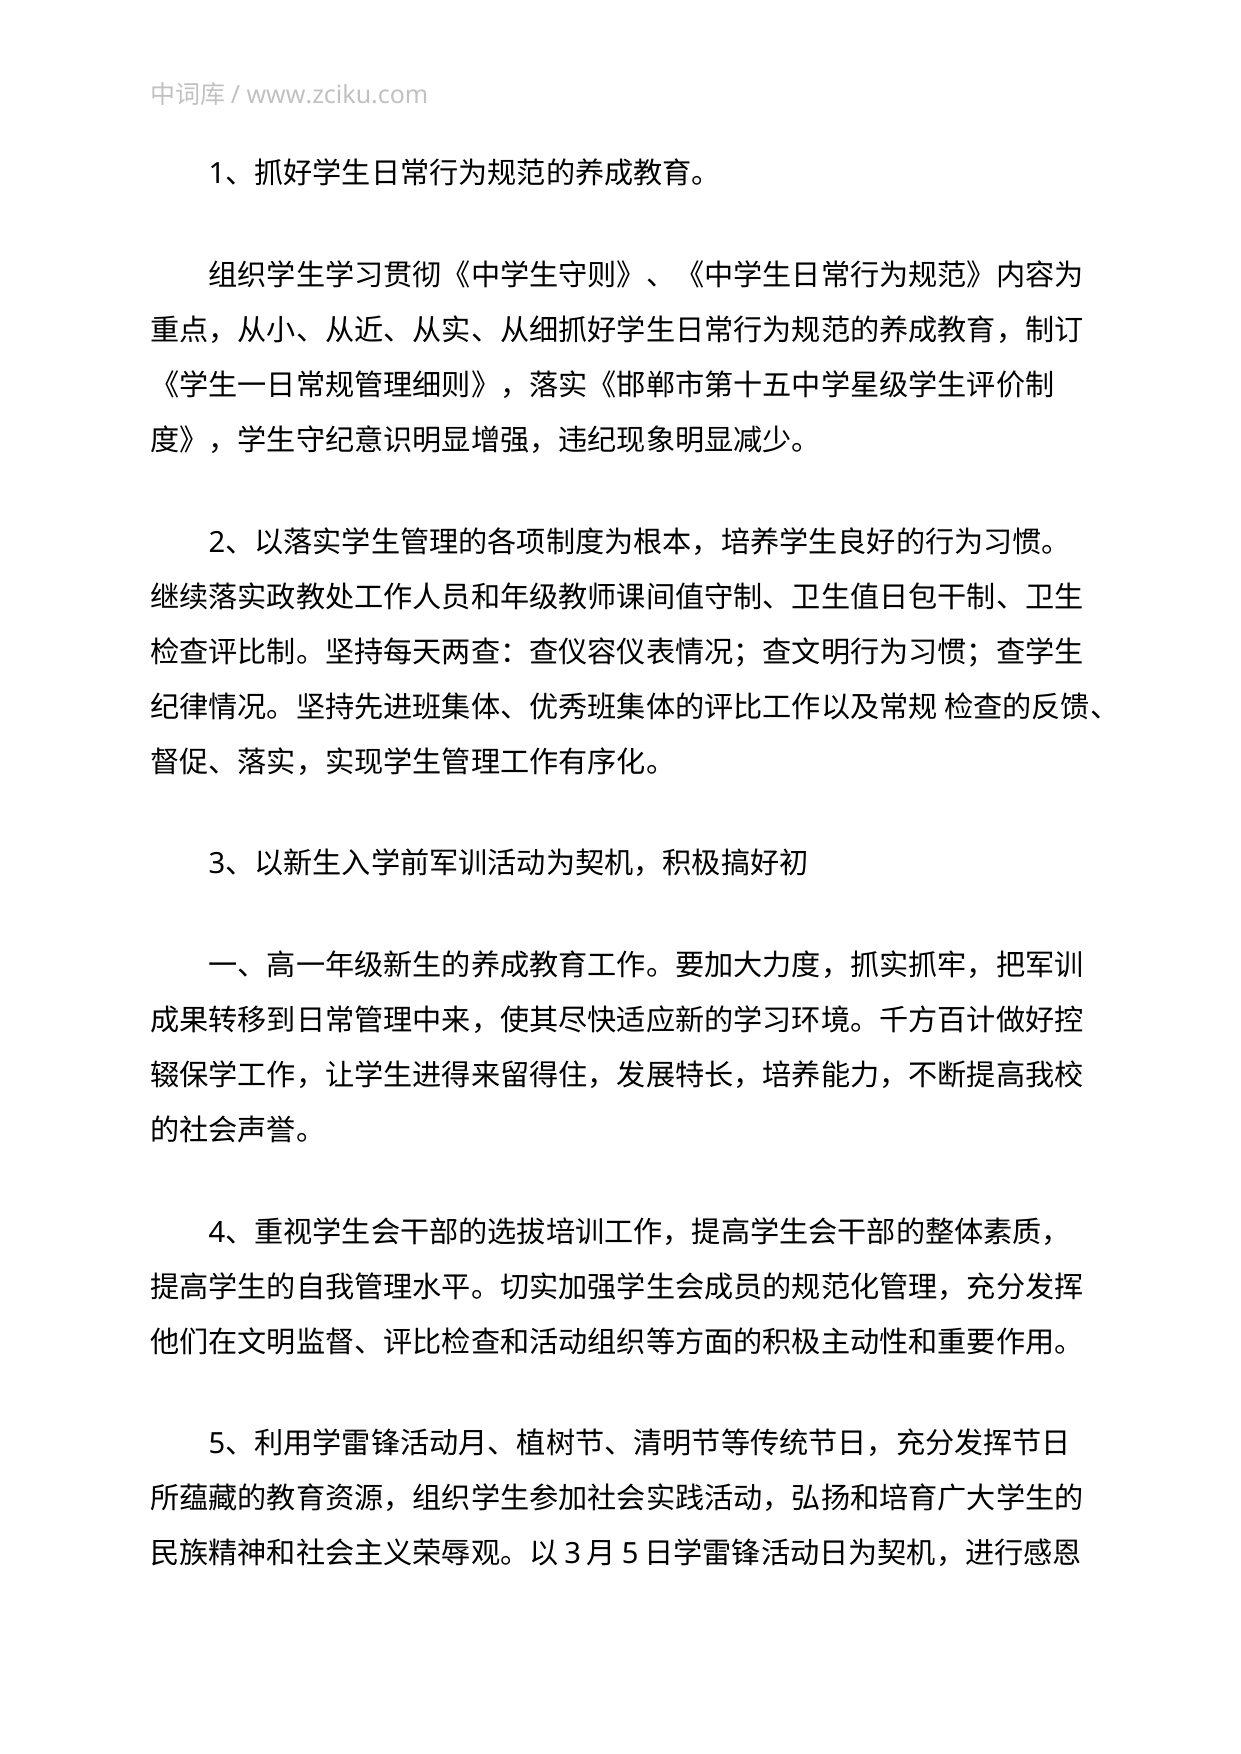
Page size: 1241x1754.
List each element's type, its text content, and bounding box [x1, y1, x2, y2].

text 组织学生学习贯彻《中学生守则》、《中学生日常行为规范》内容为重点，从小、从近、从实、从细抓好学生日常行为规范的养成教育，制订《学生一日常规管理细则》，落实《邯郸市第十五中学星级学生评价制度》，学生守纪意识明显增强，违纪现象明显减少。 [150, 252, 1090, 459]
text 2、以落实学生管理的各项制度为根本，培养学生良好的行为习惯。继续落实政教处工作人员和年级教师课间值守制、卫生值日包干制、卫生检查评比制。坚持每天两查：查仪容仪表情况；查文明行为习惯；查学生纪律情况。坚持先进班集体、优秀班集体的评比工作以及常规 检查的反馈、督促、落实，实现学生管理工作有序化。 [150, 518, 1090, 780]
text 一、高一年级新生的养成教育工作。要加大力度，抓实抓牢，把军训成果转移到日常管理中来，使其尽快适应新的学习环境。千方百计做好控辍保学工作，让学生进得来留得住，发展特长，培养能力，不断提高我校的社会声誉。 [150, 942, 1090, 1149]
text 1、抓好学生日常行为规范的养成教育。 [150, 150, 1090, 192]
text 3、以新生入学前军训活动为契机，积极搞好初 [150, 840, 1090, 882]
text 4、重视学生会干部的选拔培训工作，提高学生会干部的整体素质，提高学生的自我管理水平。切实加强学生会成员的规范化管理，充分发挥他们在文明监督、评比检查和活动组织等方面的积极主动性和重要作用。 [150, 1208, 1090, 1361]
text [150, 1420, 1090, 1572]
